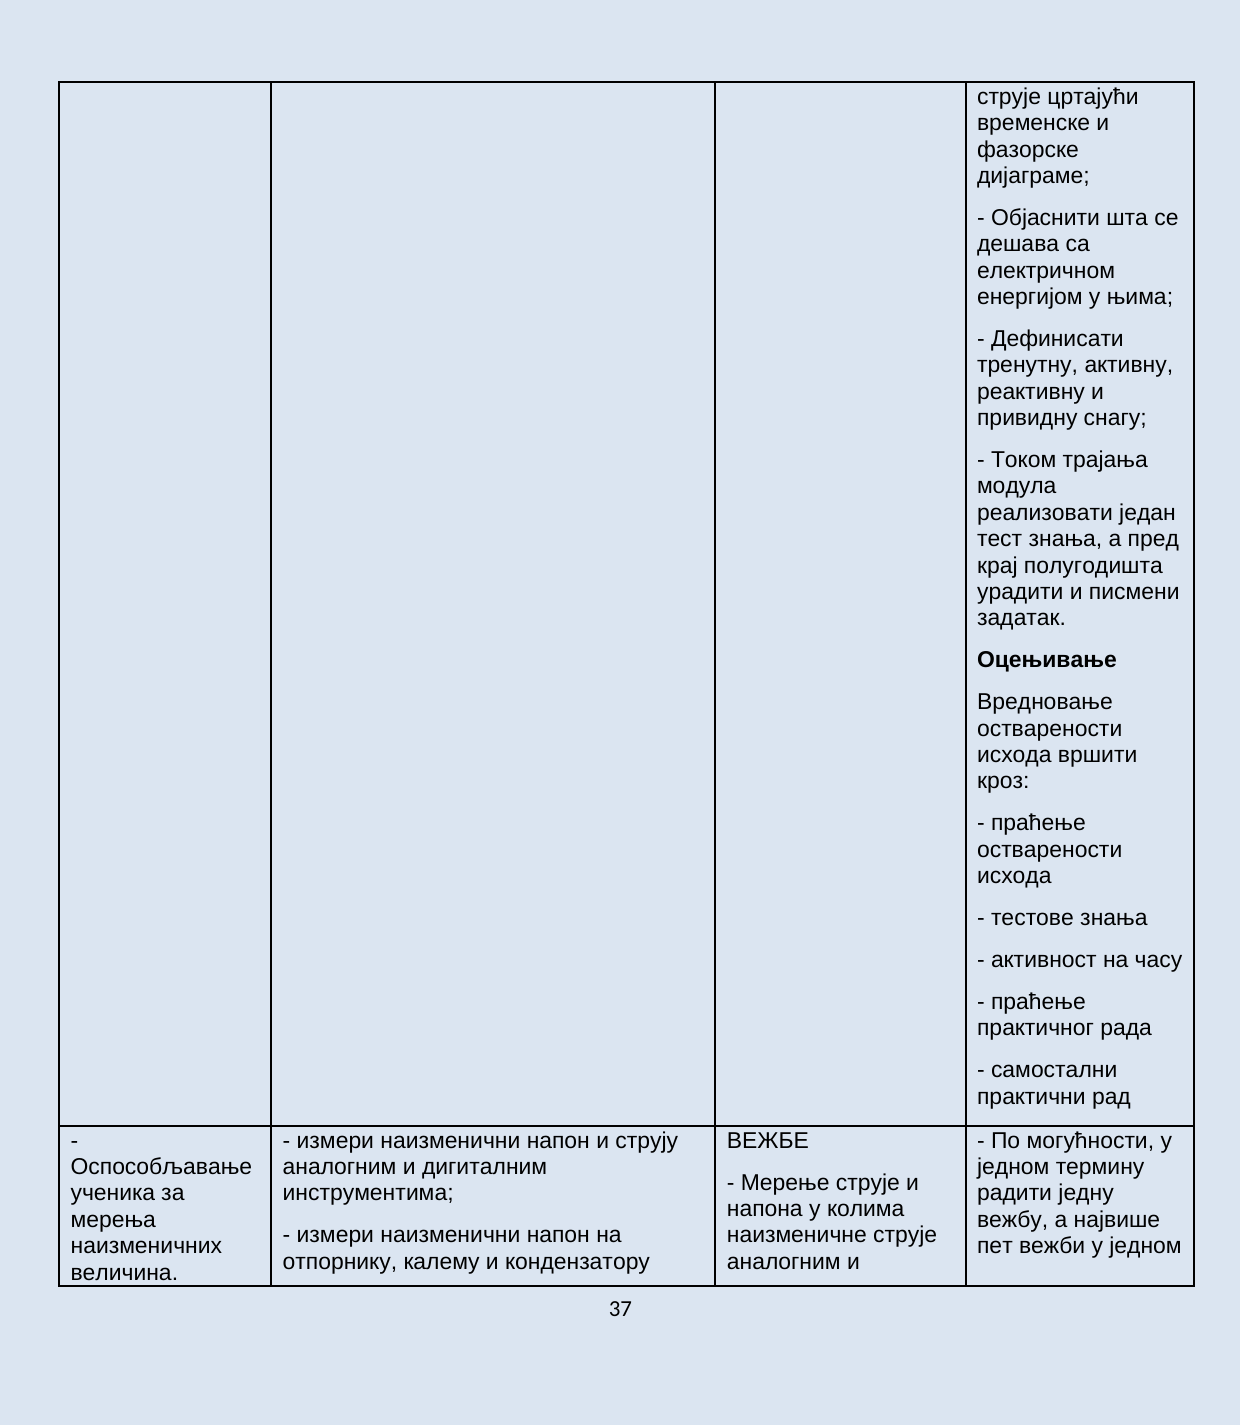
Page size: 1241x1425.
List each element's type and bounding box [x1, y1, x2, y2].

table_cell [60, 1127, 270, 1285]
table_cell [272, 83, 714, 1124]
table_cell [716, 83, 965, 1124]
table_cell [716, 1127, 965, 1285]
table_cell [60, 83, 270, 1124]
table_cell [272, 1127, 714, 1285]
table_cell [967, 83, 1193, 1124]
table_cell [967, 1127, 1193, 1285]
